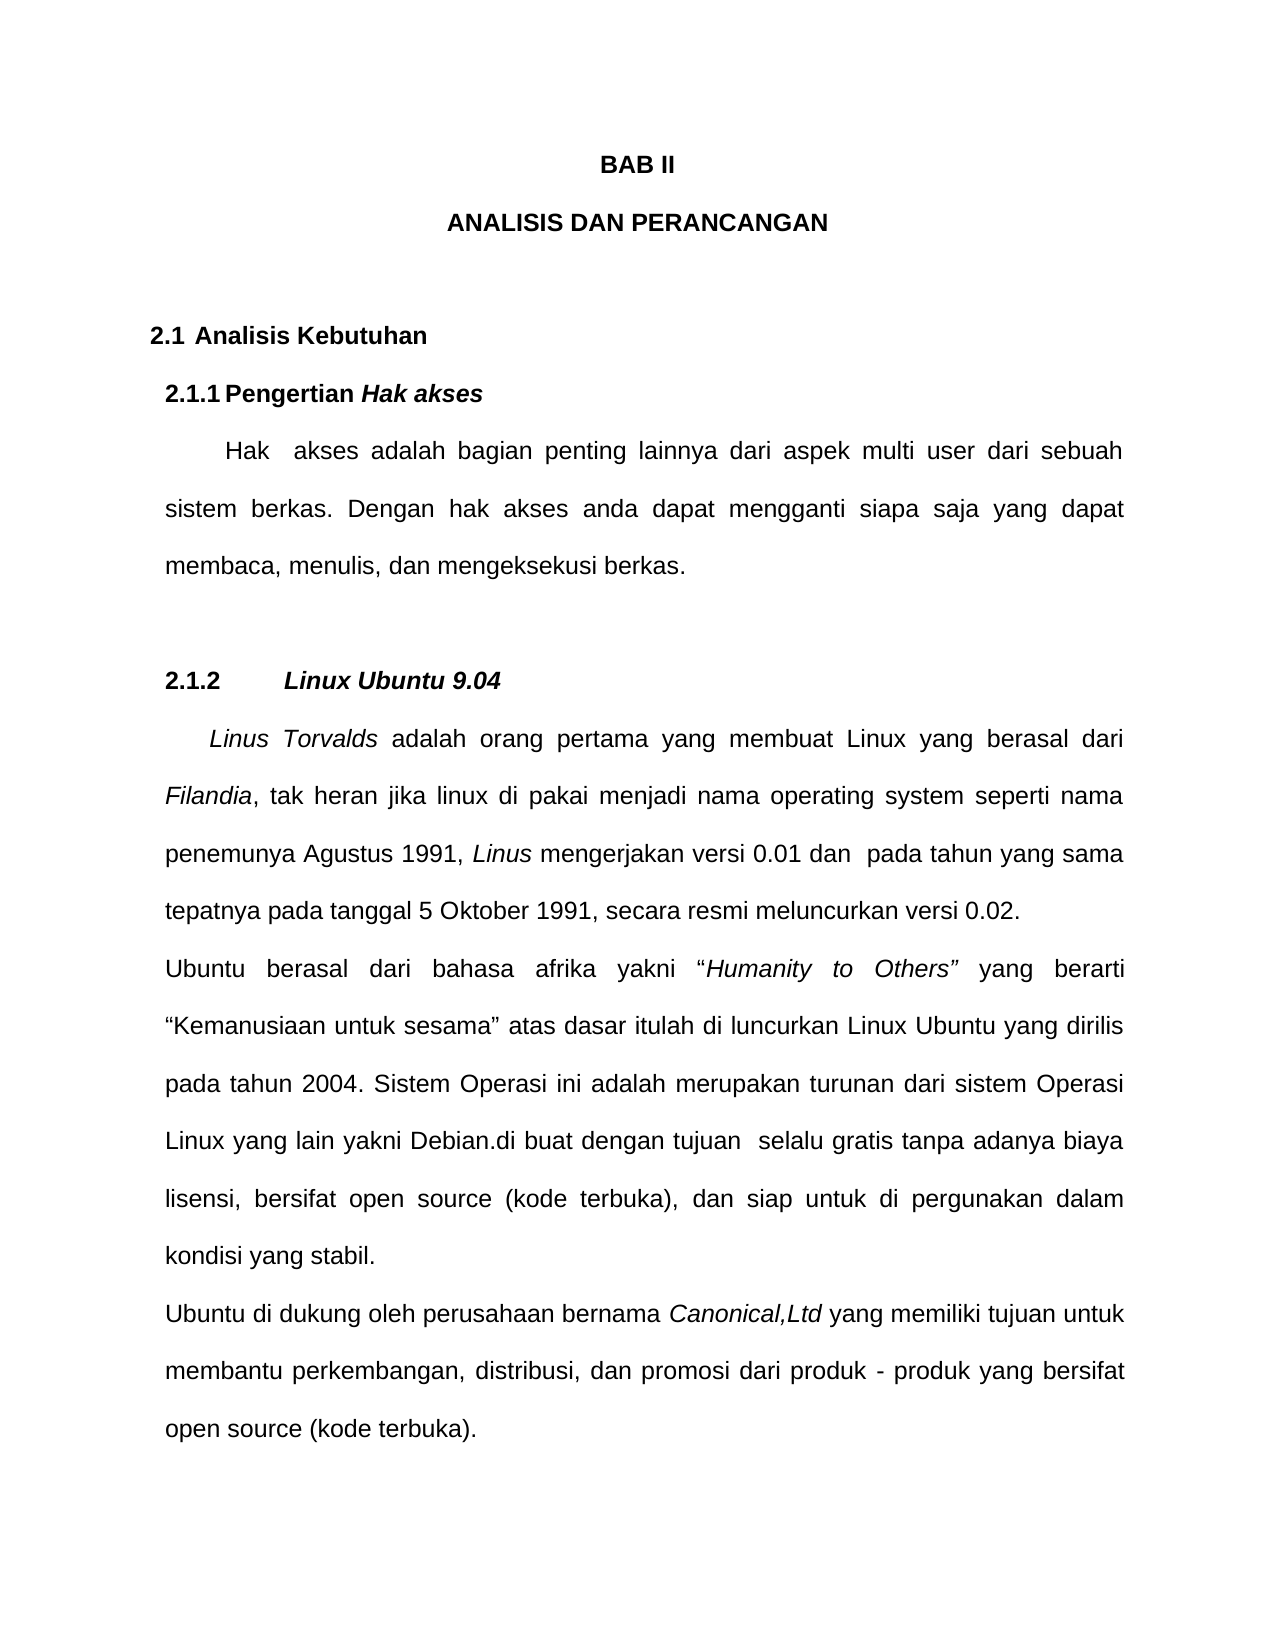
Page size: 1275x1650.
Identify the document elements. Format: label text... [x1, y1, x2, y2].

list Ubuntu berasal dari bahasa afrika yakni “Humanity to Others” yang berarti “Kemanusiaan untuk sesama” atas dasar itulah di luncurkan Linux Ubuntu yang dirilis pada tahun 2004. Sistem Operasi ini adalah merupakan turunan dari sistem Operasi Linux yang lain yakni Debian.di buat dengan tujuan selalu gratis tanpa adanya biaya lisensi, bersifat open source (kode terbuka), dan siap untuk di pergunakan dalam kondisi yang stabil. [165, 953, 1125, 1270]
list Linus Torvalds adalah orang pertama yang membuat Linux yang berasal dari Filandia, tak heran jika linux di pakai menjadi nama operating system seperti nama penemunya Agustus 1991, Linus mengerjakan versi 0.01 dan pada tahun yang sama tepatnya pada tanggal 5 Oktober 1991, secara resmi meluncurkan versi 0.02. [165, 723, 1125, 925]
text BAB II [150, 150, 1125, 179]
text ANALISIS DAN PERANCANGAN [150, 207, 1125, 236]
list Ubuntu di dukung oleh perusahaan bernama Canonical,Ltd yang memiliki tujuan untuk membantu perkembangan, distribusi, dan promosi dari produk - produk yang bersifat open source (kode terbuka). [165, 1298, 1125, 1442]
text Analisis Kebutuhan [150, 321, 1125, 350]
text 2.1.1 Pengertian Hak akses [165, 378, 1125, 407]
text Hak akses adalah bagian penting lainnya dari aspek multi user dari sebuah sistem berkas. Dengan hak akses anda dapat mengganti siapa saja yang dapat membaca, menulis, dan mengeksekusi berkas. [165, 436, 1125, 580]
text Linux Ubuntu 9.04 [165, 666, 1125, 695]
